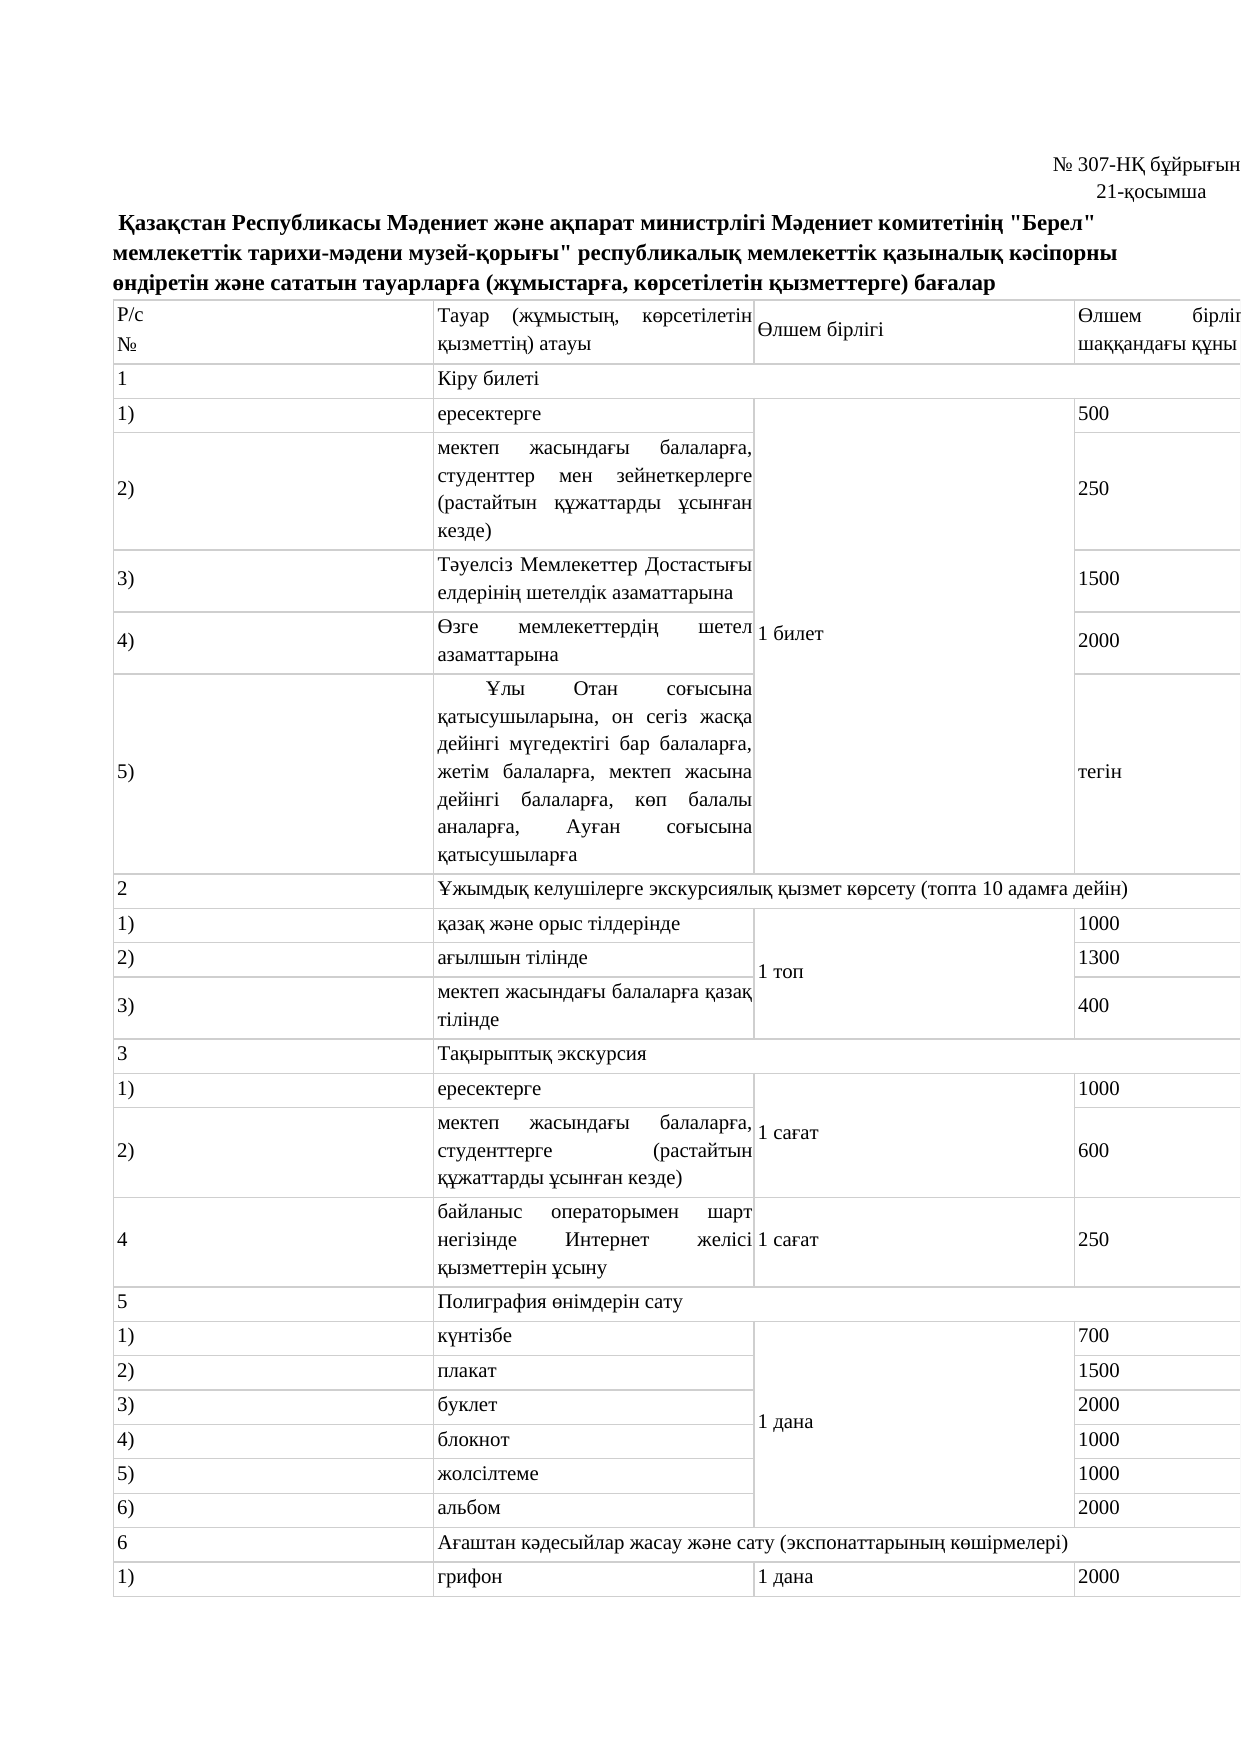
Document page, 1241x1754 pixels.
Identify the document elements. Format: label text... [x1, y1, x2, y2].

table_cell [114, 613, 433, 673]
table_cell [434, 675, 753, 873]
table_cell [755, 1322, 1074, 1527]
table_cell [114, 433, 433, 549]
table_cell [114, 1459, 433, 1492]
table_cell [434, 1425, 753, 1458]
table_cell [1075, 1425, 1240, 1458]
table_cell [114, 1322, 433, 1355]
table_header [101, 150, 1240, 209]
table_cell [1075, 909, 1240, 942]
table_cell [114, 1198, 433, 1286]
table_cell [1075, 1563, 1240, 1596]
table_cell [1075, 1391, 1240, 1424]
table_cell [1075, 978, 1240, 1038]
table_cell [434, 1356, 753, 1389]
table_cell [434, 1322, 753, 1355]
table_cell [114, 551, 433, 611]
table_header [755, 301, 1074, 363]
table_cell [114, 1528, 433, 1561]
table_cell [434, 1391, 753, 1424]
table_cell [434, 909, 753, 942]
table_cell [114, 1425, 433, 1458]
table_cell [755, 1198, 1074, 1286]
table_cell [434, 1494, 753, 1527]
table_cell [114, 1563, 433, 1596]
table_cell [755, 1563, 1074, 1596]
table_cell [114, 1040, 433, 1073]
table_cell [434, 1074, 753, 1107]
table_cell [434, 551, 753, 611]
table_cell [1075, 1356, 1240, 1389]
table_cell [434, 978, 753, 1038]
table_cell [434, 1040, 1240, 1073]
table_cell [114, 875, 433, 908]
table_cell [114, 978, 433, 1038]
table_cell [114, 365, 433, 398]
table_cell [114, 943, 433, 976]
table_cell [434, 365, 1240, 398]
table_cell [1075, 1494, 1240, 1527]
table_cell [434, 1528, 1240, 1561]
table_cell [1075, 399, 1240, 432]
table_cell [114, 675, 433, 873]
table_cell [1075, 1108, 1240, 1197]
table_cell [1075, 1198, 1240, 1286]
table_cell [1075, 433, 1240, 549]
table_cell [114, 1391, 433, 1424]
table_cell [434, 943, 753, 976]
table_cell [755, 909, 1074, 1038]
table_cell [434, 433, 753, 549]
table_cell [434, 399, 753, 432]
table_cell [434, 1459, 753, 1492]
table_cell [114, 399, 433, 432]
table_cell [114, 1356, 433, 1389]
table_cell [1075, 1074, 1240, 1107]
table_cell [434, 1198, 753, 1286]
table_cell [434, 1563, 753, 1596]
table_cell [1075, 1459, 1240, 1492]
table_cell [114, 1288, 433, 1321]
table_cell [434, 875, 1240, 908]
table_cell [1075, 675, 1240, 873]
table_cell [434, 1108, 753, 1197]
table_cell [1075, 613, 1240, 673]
text Қазақстан Республикасы Мәдениет және ақпарат министрлігі Мәдениет комитетінің "Берел" мемлекеттік тарихи-мәдени музей-қорығы" республикалық мемлекеттік қазыналық кәсіпорны өндіретін және сататын тауарларға (жұмыстарға, көрсетілетін қызметтерге) бағалар [112, 209, 1128, 295]
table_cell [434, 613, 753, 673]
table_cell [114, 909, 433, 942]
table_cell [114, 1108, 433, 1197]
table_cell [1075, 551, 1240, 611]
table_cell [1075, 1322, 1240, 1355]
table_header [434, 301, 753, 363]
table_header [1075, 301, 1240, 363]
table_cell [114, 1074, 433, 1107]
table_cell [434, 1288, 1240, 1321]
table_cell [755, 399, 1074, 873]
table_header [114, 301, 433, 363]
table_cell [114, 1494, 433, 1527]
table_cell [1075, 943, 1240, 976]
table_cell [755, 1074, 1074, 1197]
